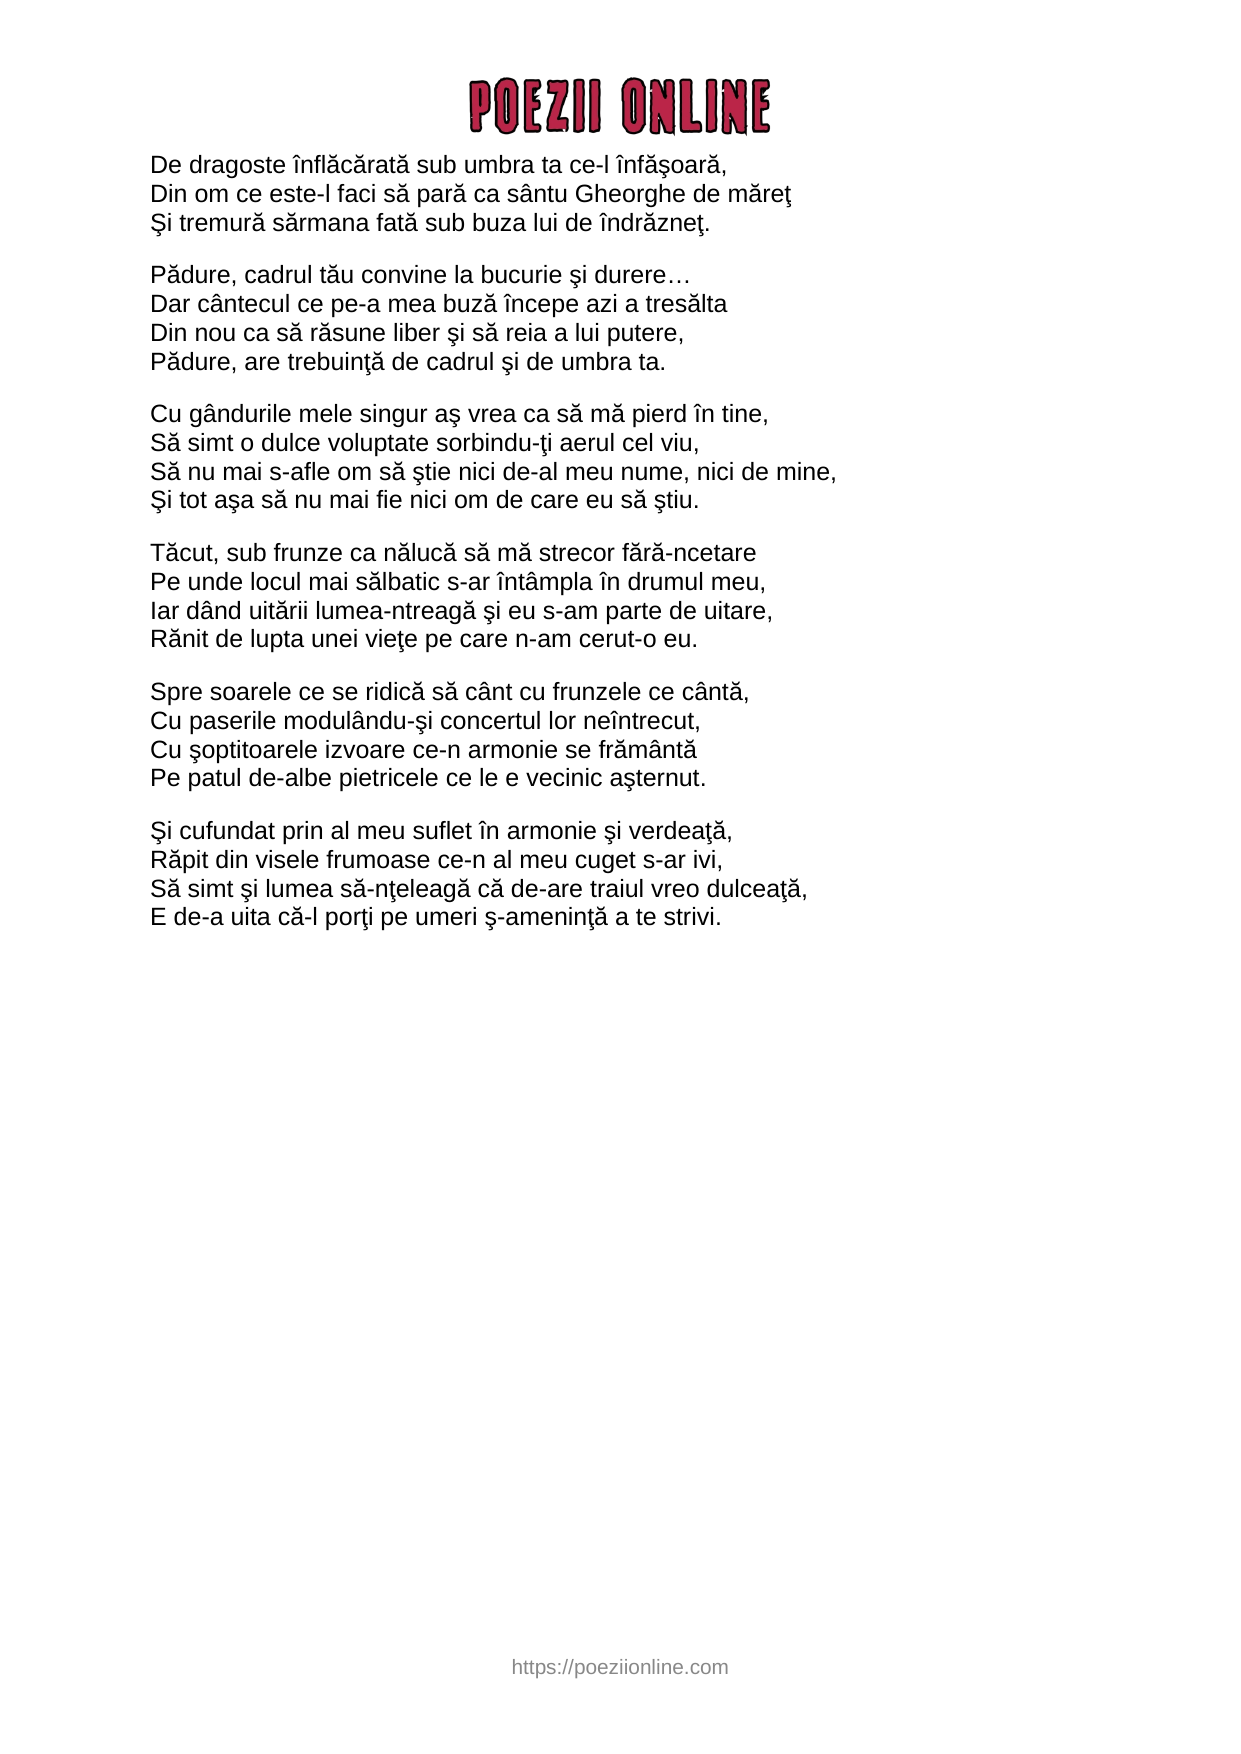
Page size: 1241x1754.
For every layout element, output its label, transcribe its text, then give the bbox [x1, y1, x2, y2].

text Să nu mai s-afle om să ştie nici de-al meu nume, nici de mine, [150, 457, 1090, 485]
text Şi tot aşa să nu mai fie nici om de care eu să ştiu. [150, 485, 1090, 514]
text Să simt şi lumea să-nţeleagă că de-are traiul vreo dulceaţă, [150, 873, 1090, 902]
text De dragoste înflăcărată sub umbra ta ce-l înfăşoară, [150, 150, 1090, 179]
text E de-a uita că-l porţi pe umeri ş-ameninţă a te strivi. [150, 902, 1090, 931]
text Tăcut, sub frunze ca nălucă să mă strecor fără-ncetare [150, 538, 1090, 567]
text Şi cufundat prin al meu suflet în armonie şi verdeaţă, [150, 816, 1090, 845]
text Pădure, are trebuinţă de cadrul şi de umbra ta. [150, 346, 1090, 375]
text Din om ce este-l faci să pară ca sântu Gheorghe de măreţ [150, 179, 1090, 207]
text Cu paserile modulându-şi concertul lor neîntrecut, [150, 706, 1090, 734]
text Pe patul de-albe pietricele ce le e vecinic aşternut. [150, 763, 1090, 792]
text Dar cântecul ce pe-a mea buză începe azi a tresălta [150, 289, 1090, 318]
text Cu şoptitoarele izvoare ce-n armonie se frământă [150, 734, 1090, 763]
picture [463, 74, 777, 138]
text Pădure, cadrul tău convine la bucurie şi durere… [150, 260, 1090, 289]
text Pe unde locul mai sălbatic s-ar întâmpla în drumul meu, [150, 567, 1090, 596]
text Răpit din visele frumoase ce-n al meu cuget s-ar ivi, [150, 845, 1090, 873]
text Şi tremură sărmana fată sub buza lui de îndrăzneţ. [150, 207, 1090, 236]
text Din nou ca să răsune liber şi să reia a lui putere, [150, 318, 1090, 346]
text Spre soarele ce se ridică să cânt cu frunzele ce cântă, [150, 677, 1090, 706]
text Cu gândurile mele singur aş vrea ca să mă pierd în tine, [150, 399, 1090, 428]
text Să simt o dulce voluptate sorbindu-ţi aerul cel viu, [150, 428, 1090, 457]
text Iar dând uitării lumea-ntreagă şi eu s-am parte de uitare, [150, 596, 1090, 624]
text Rănit de lupta unei vieţe pe care n-am cerut-o eu. [150, 624, 1090, 653]
